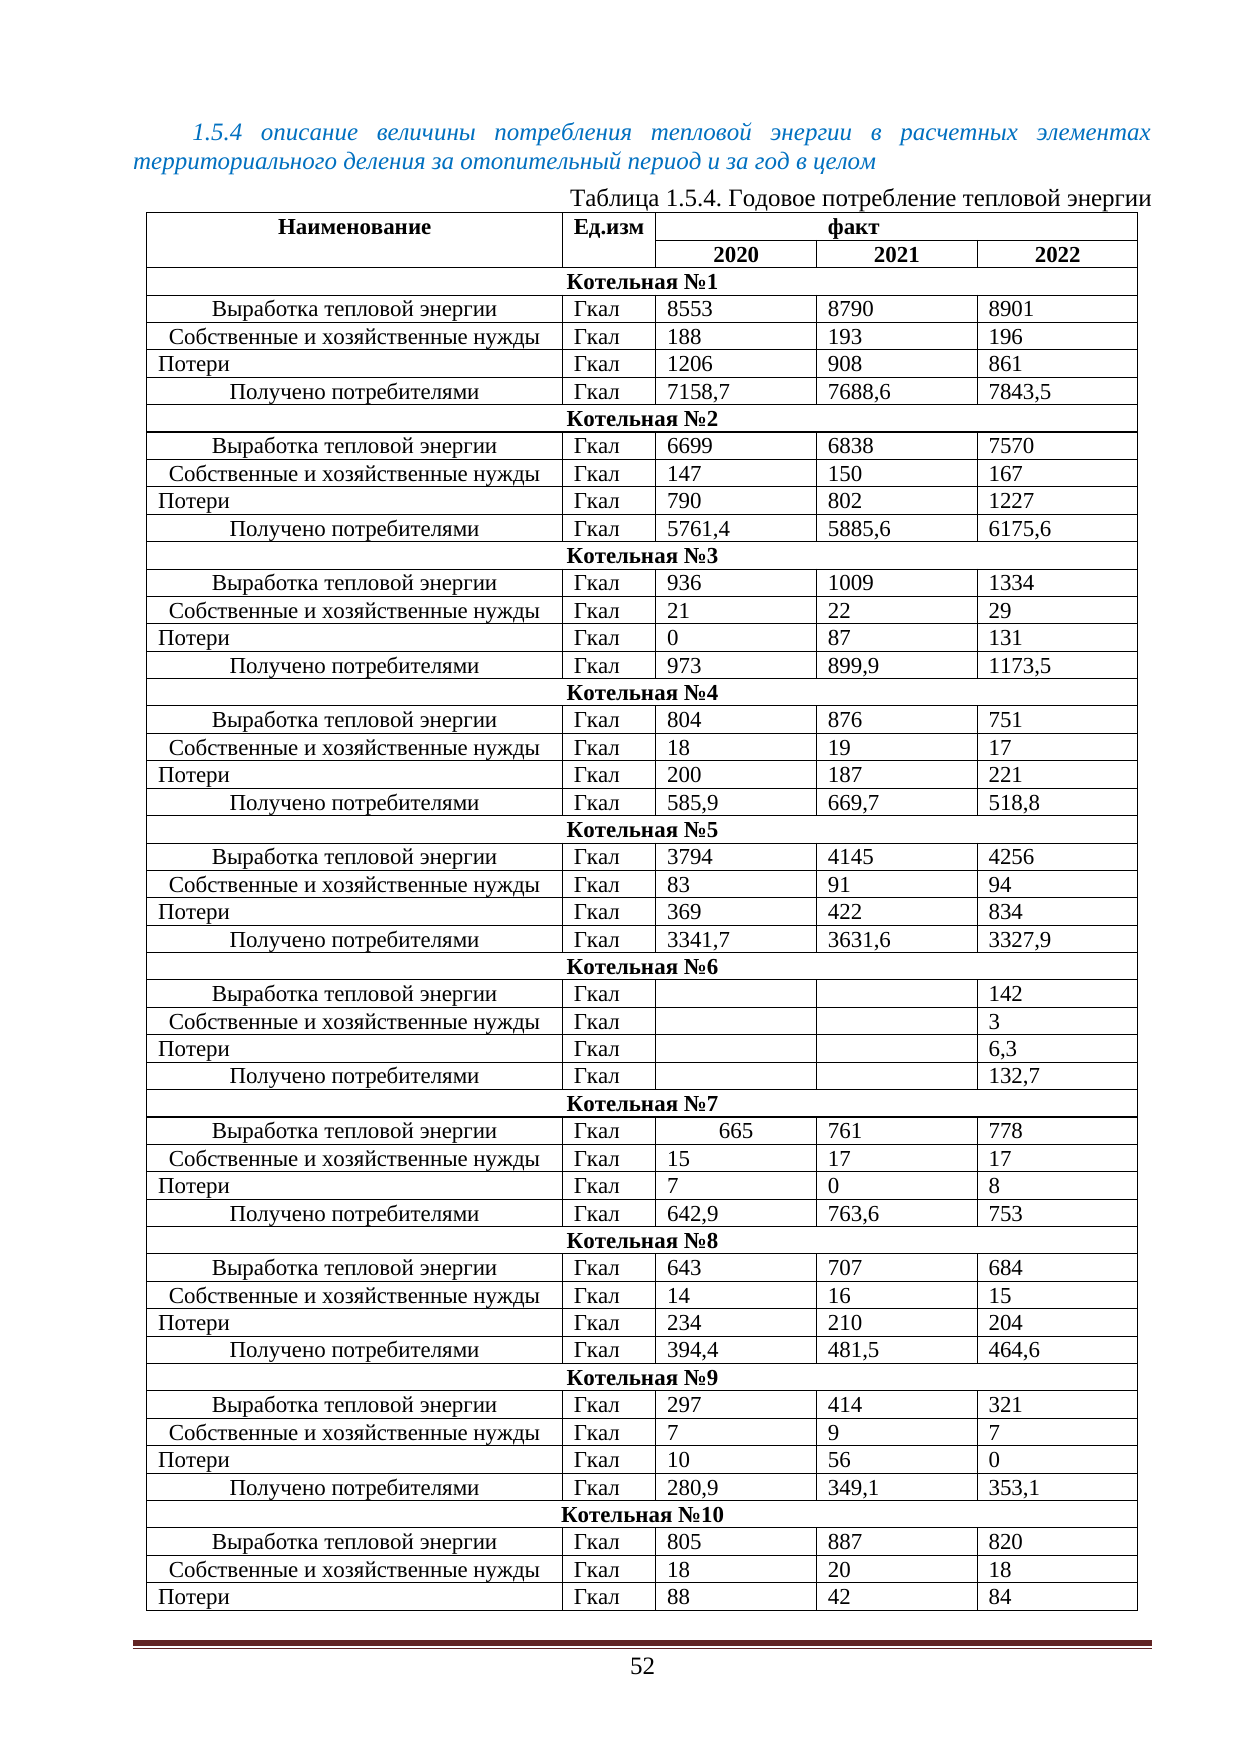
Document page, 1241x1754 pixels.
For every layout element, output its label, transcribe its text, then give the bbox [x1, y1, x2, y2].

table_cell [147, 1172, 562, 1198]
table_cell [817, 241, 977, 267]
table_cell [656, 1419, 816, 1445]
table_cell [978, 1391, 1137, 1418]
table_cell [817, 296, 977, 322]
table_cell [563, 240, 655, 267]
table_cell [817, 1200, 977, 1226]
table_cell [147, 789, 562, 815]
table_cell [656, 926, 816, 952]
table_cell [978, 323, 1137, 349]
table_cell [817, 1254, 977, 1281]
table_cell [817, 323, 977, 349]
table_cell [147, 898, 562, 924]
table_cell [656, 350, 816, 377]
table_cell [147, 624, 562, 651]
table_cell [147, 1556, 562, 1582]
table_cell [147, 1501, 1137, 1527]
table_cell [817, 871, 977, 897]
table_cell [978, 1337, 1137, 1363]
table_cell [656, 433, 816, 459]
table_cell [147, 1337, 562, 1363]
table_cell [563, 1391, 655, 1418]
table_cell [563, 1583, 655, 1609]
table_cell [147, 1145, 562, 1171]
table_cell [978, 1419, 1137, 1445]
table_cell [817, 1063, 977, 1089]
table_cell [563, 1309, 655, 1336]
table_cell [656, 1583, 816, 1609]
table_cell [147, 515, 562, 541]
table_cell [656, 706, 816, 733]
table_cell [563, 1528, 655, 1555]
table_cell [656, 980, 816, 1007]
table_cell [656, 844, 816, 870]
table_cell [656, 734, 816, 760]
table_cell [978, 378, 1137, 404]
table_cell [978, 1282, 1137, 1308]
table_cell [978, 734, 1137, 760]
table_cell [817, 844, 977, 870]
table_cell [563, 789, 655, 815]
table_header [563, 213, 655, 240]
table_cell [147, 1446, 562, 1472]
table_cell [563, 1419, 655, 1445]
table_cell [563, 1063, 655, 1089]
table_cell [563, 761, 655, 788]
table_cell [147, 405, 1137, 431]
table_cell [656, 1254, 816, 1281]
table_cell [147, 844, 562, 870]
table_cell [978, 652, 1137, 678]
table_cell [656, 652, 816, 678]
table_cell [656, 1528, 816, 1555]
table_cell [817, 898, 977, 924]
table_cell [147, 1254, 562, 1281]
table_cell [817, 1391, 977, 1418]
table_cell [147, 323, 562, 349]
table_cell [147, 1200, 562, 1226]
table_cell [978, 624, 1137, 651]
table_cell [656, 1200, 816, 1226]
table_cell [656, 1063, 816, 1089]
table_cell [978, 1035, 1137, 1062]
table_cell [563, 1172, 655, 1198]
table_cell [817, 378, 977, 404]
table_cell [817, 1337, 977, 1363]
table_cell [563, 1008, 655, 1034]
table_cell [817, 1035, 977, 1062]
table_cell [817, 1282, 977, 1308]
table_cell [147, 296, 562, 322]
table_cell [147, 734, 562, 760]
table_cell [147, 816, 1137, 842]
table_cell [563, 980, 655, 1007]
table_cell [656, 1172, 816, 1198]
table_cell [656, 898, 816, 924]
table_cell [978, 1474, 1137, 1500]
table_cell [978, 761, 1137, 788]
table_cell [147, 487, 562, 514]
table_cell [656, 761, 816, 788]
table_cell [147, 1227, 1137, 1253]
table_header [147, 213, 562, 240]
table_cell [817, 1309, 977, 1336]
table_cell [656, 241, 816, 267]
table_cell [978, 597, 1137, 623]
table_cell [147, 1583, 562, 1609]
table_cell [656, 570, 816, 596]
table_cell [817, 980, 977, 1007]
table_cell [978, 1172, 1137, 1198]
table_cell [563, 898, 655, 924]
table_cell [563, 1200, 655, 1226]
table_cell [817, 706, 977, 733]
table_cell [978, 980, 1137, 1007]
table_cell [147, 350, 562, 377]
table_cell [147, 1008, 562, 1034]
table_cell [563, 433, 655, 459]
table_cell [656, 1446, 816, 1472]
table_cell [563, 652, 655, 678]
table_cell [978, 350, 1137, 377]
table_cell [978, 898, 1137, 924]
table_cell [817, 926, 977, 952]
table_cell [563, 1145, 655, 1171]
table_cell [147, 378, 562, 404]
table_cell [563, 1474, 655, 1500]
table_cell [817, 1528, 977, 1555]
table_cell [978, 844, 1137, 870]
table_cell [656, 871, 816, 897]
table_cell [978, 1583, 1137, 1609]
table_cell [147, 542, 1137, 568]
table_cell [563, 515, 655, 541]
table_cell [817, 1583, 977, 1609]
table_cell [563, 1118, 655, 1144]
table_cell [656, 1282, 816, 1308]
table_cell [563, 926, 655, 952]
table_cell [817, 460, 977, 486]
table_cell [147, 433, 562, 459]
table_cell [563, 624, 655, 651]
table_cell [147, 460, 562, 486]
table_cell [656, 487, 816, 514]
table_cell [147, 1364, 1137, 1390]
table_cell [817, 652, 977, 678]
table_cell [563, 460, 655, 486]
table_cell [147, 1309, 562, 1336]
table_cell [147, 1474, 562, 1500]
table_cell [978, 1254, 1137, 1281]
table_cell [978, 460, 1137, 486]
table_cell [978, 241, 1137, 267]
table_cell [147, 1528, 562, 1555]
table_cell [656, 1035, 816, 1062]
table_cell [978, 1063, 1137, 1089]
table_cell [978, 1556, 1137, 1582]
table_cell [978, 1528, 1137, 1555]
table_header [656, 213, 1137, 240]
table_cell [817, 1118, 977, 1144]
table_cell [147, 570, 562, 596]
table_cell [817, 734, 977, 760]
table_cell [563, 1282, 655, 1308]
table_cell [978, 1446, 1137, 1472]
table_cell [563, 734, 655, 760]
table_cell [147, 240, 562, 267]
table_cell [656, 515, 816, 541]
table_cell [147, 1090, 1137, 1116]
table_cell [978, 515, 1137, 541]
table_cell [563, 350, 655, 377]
text Таблица 1.5.4. Годовое потребление тепловой энергии [133, 183, 1152, 212]
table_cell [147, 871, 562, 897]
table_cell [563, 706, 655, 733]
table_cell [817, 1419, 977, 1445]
text 1.5.4 описание величины потребления тепловой энергии в расчетных элементах территориального деления за отопительный период и за год в целом [133, 117, 1152, 175]
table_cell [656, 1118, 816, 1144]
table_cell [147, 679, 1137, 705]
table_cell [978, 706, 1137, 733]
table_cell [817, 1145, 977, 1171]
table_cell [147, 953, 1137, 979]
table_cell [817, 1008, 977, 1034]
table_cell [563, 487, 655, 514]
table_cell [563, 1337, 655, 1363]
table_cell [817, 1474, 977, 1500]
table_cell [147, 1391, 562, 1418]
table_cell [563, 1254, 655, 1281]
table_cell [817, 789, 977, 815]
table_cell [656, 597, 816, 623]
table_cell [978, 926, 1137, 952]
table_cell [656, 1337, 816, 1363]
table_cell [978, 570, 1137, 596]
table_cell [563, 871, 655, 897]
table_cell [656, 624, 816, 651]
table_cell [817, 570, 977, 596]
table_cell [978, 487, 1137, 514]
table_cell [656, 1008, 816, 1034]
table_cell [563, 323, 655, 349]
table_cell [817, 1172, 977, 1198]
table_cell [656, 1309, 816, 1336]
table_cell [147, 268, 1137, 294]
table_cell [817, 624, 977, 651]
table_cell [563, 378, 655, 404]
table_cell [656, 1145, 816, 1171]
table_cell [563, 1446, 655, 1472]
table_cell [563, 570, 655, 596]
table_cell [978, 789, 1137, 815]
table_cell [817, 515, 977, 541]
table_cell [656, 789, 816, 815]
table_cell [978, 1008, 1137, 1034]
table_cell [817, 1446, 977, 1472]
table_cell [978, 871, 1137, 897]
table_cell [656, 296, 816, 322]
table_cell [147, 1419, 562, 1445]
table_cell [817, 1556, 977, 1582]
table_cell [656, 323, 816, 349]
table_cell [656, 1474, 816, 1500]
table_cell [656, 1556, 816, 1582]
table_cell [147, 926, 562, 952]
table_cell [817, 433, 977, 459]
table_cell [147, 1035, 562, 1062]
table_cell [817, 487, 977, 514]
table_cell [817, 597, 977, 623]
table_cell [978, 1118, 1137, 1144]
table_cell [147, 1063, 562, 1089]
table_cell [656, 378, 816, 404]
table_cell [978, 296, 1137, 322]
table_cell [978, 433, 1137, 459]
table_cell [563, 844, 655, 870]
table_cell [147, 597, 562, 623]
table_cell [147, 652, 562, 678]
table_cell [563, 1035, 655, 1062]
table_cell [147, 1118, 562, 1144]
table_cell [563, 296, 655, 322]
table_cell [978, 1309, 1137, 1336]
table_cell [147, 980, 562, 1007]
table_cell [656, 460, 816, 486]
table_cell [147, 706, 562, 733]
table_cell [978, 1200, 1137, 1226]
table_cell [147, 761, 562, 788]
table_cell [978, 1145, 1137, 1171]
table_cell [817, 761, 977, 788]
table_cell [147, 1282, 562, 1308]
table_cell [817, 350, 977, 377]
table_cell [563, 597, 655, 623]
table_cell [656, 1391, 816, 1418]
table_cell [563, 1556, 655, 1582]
